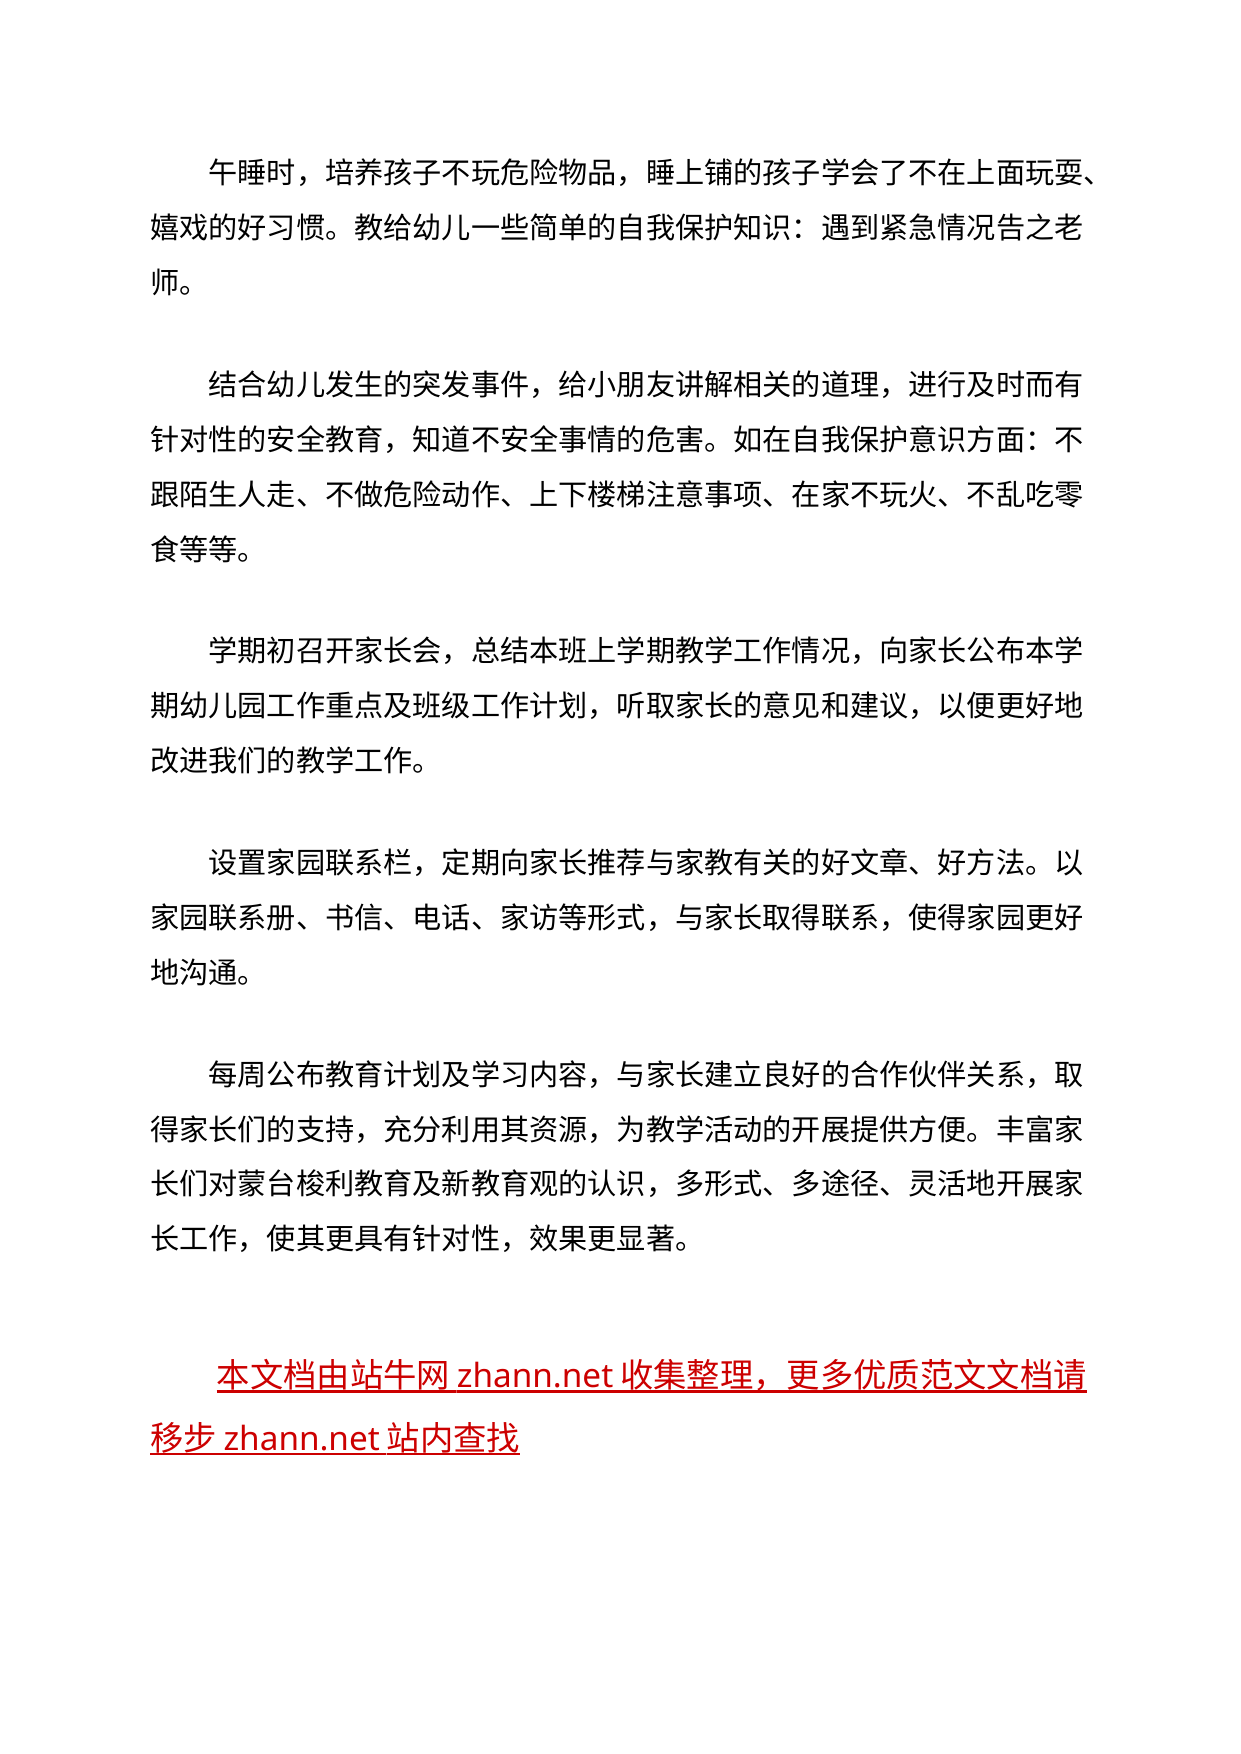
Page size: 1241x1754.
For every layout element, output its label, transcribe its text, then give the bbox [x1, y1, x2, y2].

text 每周公布教育计划及学习内容，与家长建立良好的合作伙伴关系，取得家长们的支持，充分利用其资源，为教学活动的开展提供方便。丰富家长们对蒙台梭利教育及新教育观的认识，多形式、多途径、灵活地开展家长工作，使其更具有针对性，效果更显著。 [150, 1051, 1090, 1258]
text 本文档由站牛网zhann.net收集整理，更多优质范文文档请移步zhann.net站内查找 [150, 1349, 1090, 1460]
text 学期初召开家长会，总结本班上学期教学工作情况，向家长公布本学期幼儿园工作重点及班级工作计划，听取家长的意见和建议，以便更好地改进我们的教学工作。 [150, 628, 1090, 780]
text 设置家园联系栏，定期向家长推荐与家教有关的好文章、好方法。以家园联系册、书信、电话、家访等形式，与家长取得联系，使得家园更好地沟通。 [150, 839, 1090, 992]
text 结合幼儿发生的突发事件，给小朋友讲解相关的道理，进行及时而有针对性的安全教育，知道不安全事情的危害。如在自我保护意识方面：不跟陌生人走、不做危险动作、上下楼梯注意事项、在家不玩火、不乱吃零食等等。 [150, 362, 1090, 568]
text 午睡时，培养孩子不玩危险物品，睡上铺的孩子学会了不在上面玩耍、嬉戏的好习惯。教给幼儿一些简单的自我保护知识：遇到紧急情况告之老师。 [150, 150, 1090, 302]
